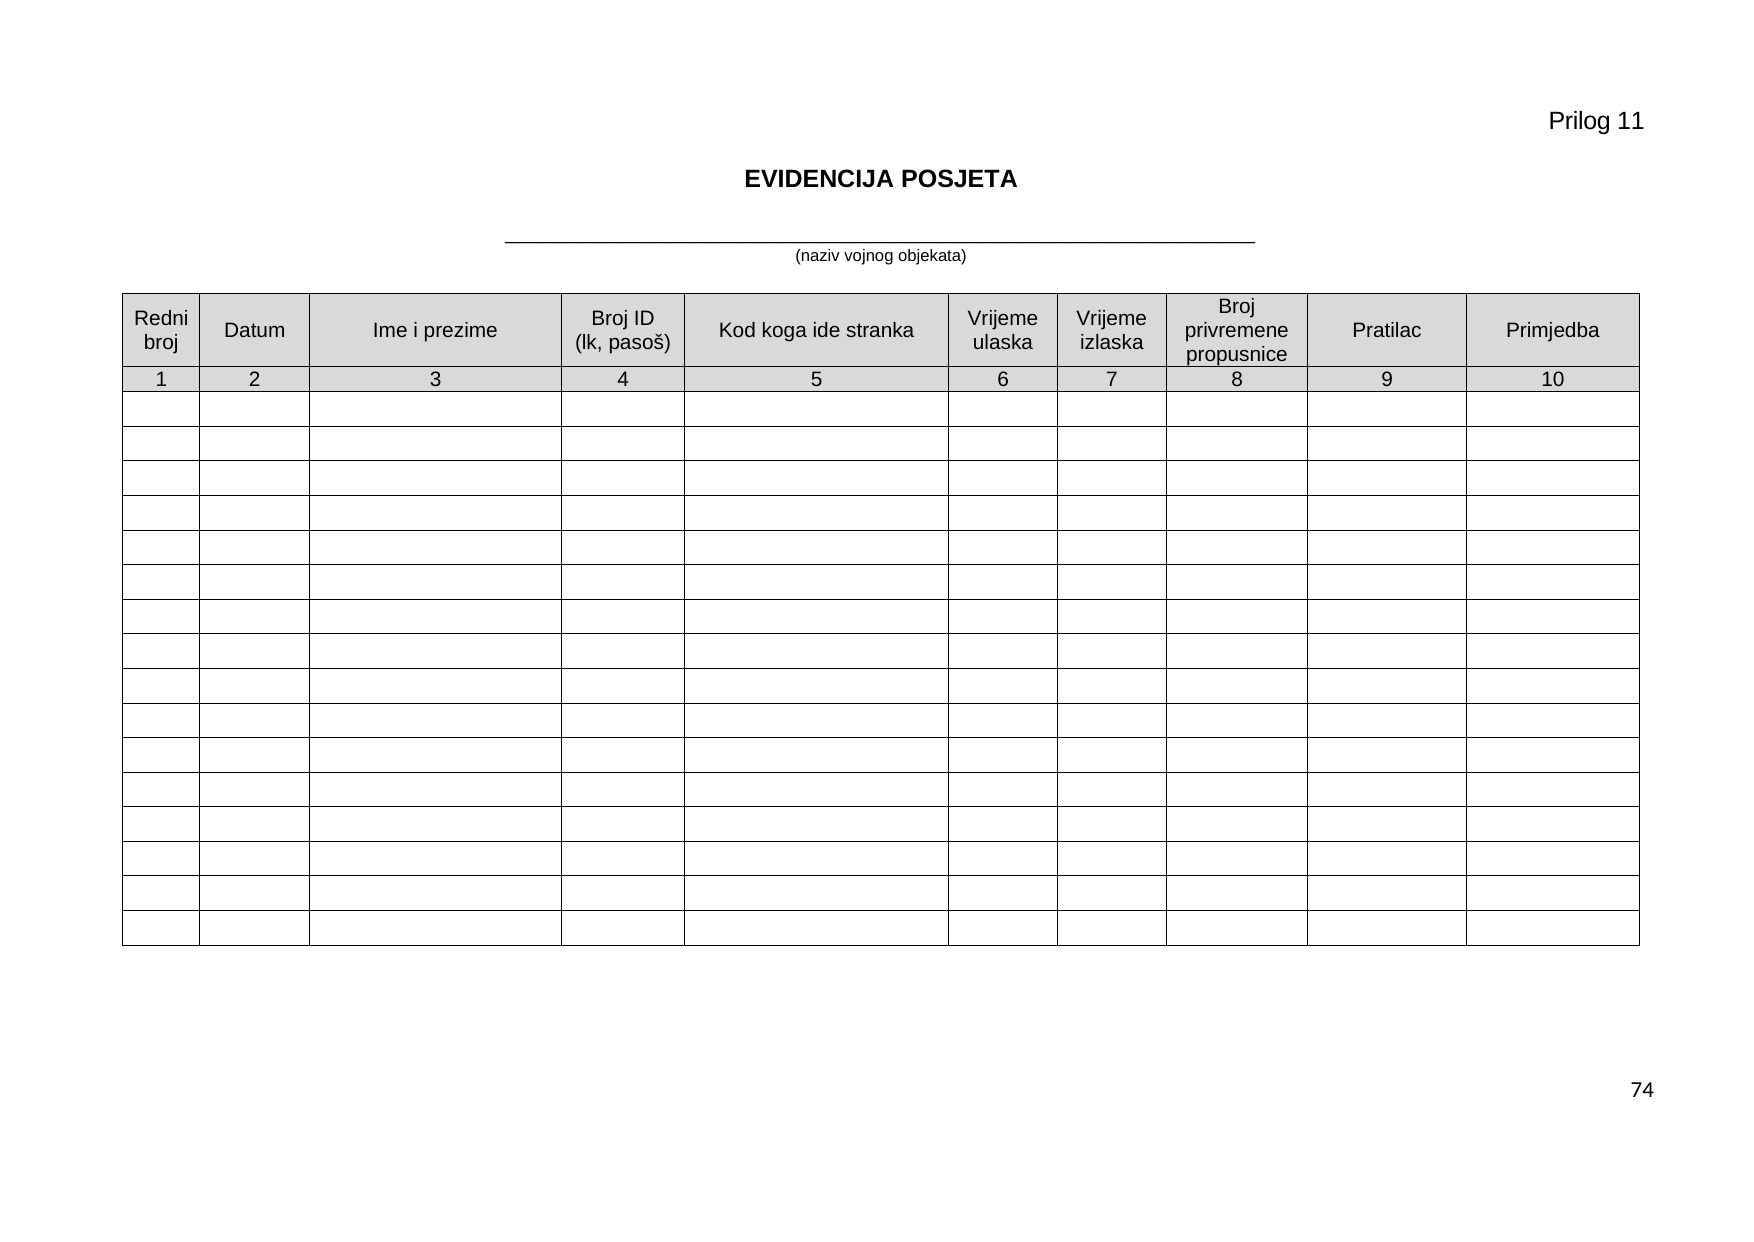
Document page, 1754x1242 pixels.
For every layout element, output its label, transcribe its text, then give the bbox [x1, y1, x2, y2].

text (naziv vojnog objekata) [108, 245, 1653, 264]
table_cell [1167, 427, 1307, 460]
table_cell [685, 392, 948, 426]
table_cell [1058, 704, 1166, 737]
table_cell [1308, 842, 1466, 875]
table_cell [123, 496, 199, 529]
table_cell [562, 600, 684, 633]
table_cell [1308, 876, 1466, 910]
table_cell [949, 392, 1057, 426]
table_cell [310, 704, 561, 737]
table_cell [685, 600, 948, 633]
table_cell [123, 738, 199, 772]
table_cell [1058, 842, 1166, 875]
table_cell [562, 738, 684, 772]
table_cell [310, 669, 561, 702]
table_cell [1058, 738, 1166, 772]
table_header Redni broj [123, 294, 199, 366]
table_cell [1467, 876, 1639, 910]
table_cell 8 [1167, 367, 1307, 391]
table_cell [200, 704, 309, 737]
table_cell [1058, 911, 1166, 944]
table_cell [310, 531, 561, 564]
table_cell [123, 842, 199, 875]
table_header Vrijeme ulaska [949, 294, 1057, 366]
table_cell [1467, 496, 1639, 529]
table_cell [1467, 773, 1639, 806]
table_cell [949, 461, 1057, 495]
table_cell [562, 704, 684, 737]
table_cell [200, 911, 309, 944]
table_cell [200, 531, 309, 564]
table_cell [562, 392, 684, 426]
table_cell [1308, 461, 1466, 495]
table_cell [1167, 461, 1307, 495]
text EVIDENCIJA POSJETA [108, 164, 1653, 193]
table_cell [562, 531, 684, 564]
table_cell [949, 634, 1057, 668]
table_cell [1167, 807, 1307, 841]
table_cell [949, 773, 1057, 806]
table_cell 3 [310, 367, 561, 391]
table_cell [1058, 634, 1166, 668]
table_cell [1467, 600, 1639, 633]
table_cell [123, 704, 199, 737]
table_cell [1167, 392, 1307, 426]
table_cell [310, 634, 561, 668]
table_header Vrijeme izlaska [1058, 294, 1166, 366]
table_cell [949, 669, 1057, 702]
table_cell [200, 392, 309, 426]
table_cell [1308, 600, 1466, 633]
table_cell [1467, 669, 1639, 702]
table_cell [1167, 600, 1307, 633]
table_cell [562, 842, 684, 875]
table_cell [310, 600, 561, 633]
table_cell [200, 876, 309, 910]
table_cell [1308, 427, 1466, 460]
table_cell [562, 565, 684, 599]
table_cell [685, 531, 948, 564]
table_cell [200, 496, 309, 529]
table_cell [1167, 773, 1307, 806]
table_cell [123, 565, 199, 599]
table_cell [123, 773, 199, 806]
table_cell [949, 565, 1057, 599]
table_cell [1058, 773, 1166, 806]
table_cell [123, 392, 199, 426]
table_cell [949, 738, 1057, 772]
table_cell [310, 427, 561, 460]
table_cell 7 [1058, 367, 1166, 391]
table_cell [562, 634, 684, 668]
table_cell [200, 773, 309, 806]
table_header Broj privremene propusnice [1167, 294, 1307, 366]
table_cell [123, 600, 199, 633]
table_cell [123, 634, 199, 668]
table_cell [562, 461, 684, 495]
table_cell [562, 807, 684, 841]
table_cell [310, 392, 561, 426]
table_cell 10 [1467, 367, 1639, 391]
table_cell [949, 496, 1057, 529]
table_cell [685, 738, 948, 772]
table_cell [1308, 704, 1466, 737]
table_cell [1308, 496, 1466, 529]
table_cell [310, 807, 561, 841]
table_cell [1467, 911, 1639, 944]
table_cell [685, 669, 948, 702]
table_cell [1308, 738, 1466, 772]
table_cell [200, 565, 309, 599]
table_cell [685, 461, 948, 495]
table_cell [1058, 807, 1166, 841]
table_header Broj ID (lk, pasoš) [562, 294, 684, 366]
table_cell [1467, 738, 1639, 772]
table_header Ime i prezime [310, 294, 561, 366]
table_cell [949, 427, 1057, 460]
text ____________________________________________________________ [108, 217, 1653, 245]
table_cell [1467, 842, 1639, 875]
table_cell [1467, 807, 1639, 841]
table_cell [1058, 496, 1166, 529]
text Prilog 11 [108, 106, 1644, 135]
table_cell [1058, 531, 1166, 564]
table_cell [1308, 773, 1466, 806]
table_cell [310, 911, 561, 944]
table_cell [1167, 842, 1307, 875]
table_cell [949, 531, 1057, 564]
table_header Primjedba [1467, 294, 1639, 366]
table_cell [949, 911, 1057, 944]
table_cell [1308, 634, 1466, 668]
table_cell [310, 461, 561, 495]
table_cell [685, 634, 948, 668]
table_cell [685, 496, 948, 529]
table_cell [1308, 565, 1466, 599]
table_cell [1467, 427, 1639, 460]
table_cell [1167, 704, 1307, 737]
table_cell [1167, 496, 1307, 529]
table_cell [1058, 876, 1166, 910]
table_cell [685, 427, 948, 460]
table_cell [310, 738, 561, 772]
table_cell [1467, 392, 1639, 426]
table_cell [562, 773, 684, 806]
table_cell [685, 565, 948, 599]
table_cell [562, 876, 684, 910]
table_cell [200, 807, 309, 841]
table_cell [1308, 392, 1466, 426]
table_header Datum [200, 294, 309, 366]
table_cell [310, 565, 561, 599]
table_cell [123, 807, 199, 841]
table_cell 4 [562, 367, 684, 391]
table_cell [1467, 461, 1639, 495]
table_cell [200, 461, 309, 495]
table_cell [1467, 531, 1639, 564]
table_cell [123, 669, 199, 702]
table_cell [310, 842, 561, 875]
table_cell [200, 600, 309, 633]
table_cell [949, 842, 1057, 875]
table_cell [1308, 531, 1466, 564]
table_cell [1167, 911, 1307, 944]
table_cell [1058, 565, 1166, 599]
table_cell [200, 427, 309, 460]
table_cell [949, 704, 1057, 737]
table_cell [123, 461, 199, 495]
table_cell [949, 807, 1057, 841]
table_cell [685, 773, 948, 806]
table_cell [1308, 669, 1466, 702]
table_header Pratilac [1308, 294, 1466, 366]
table_cell [1167, 565, 1307, 599]
table_cell [949, 600, 1057, 633]
table_cell [310, 876, 561, 910]
table_cell [685, 807, 948, 841]
table_cell [1167, 876, 1307, 910]
table_cell [1167, 634, 1307, 668]
table_cell [200, 634, 309, 668]
table_cell [1167, 531, 1307, 564]
table_cell [200, 842, 309, 875]
table_cell [123, 876, 199, 910]
table_cell [123, 911, 199, 944]
table_cell [562, 496, 684, 529]
table_cell 1 [123, 367, 199, 391]
table_cell [1058, 427, 1166, 460]
table_header Kod koga ide stranka [685, 294, 948, 366]
table_cell [685, 876, 948, 910]
table_cell [1467, 634, 1639, 668]
table_cell 2 [200, 367, 309, 391]
table_cell 6 [949, 367, 1057, 391]
table_cell [123, 427, 199, 460]
table_cell [1058, 600, 1166, 633]
table_cell [685, 911, 948, 944]
table_cell [1058, 461, 1166, 495]
table_cell [1308, 911, 1466, 944]
table_cell [123, 531, 199, 564]
table_cell [1167, 669, 1307, 702]
table_cell [562, 669, 684, 702]
table_cell [1058, 392, 1166, 426]
table_cell [949, 876, 1057, 910]
table_cell [200, 738, 309, 772]
table_cell [685, 704, 948, 737]
table_cell 9 [1308, 367, 1466, 391]
table_cell [1167, 738, 1307, 772]
table_cell 5 [685, 367, 948, 391]
table_cell [562, 911, 684, 944]
table_cell [562, 427, 684, 460]
table_cell [685, 842, 948, 875]
table_cell [1058, 669, 1166, 702]
table_cell [1308, 807, 1466, 841]
table_cell [200, 669, 309, 702]
table_cell [1467, 704, 1639, 737]
table_cell [1467, 565, 1639, 599]
table_cell [310, 496, 561, 529]
table_cell [310, 773, 561, 806]
